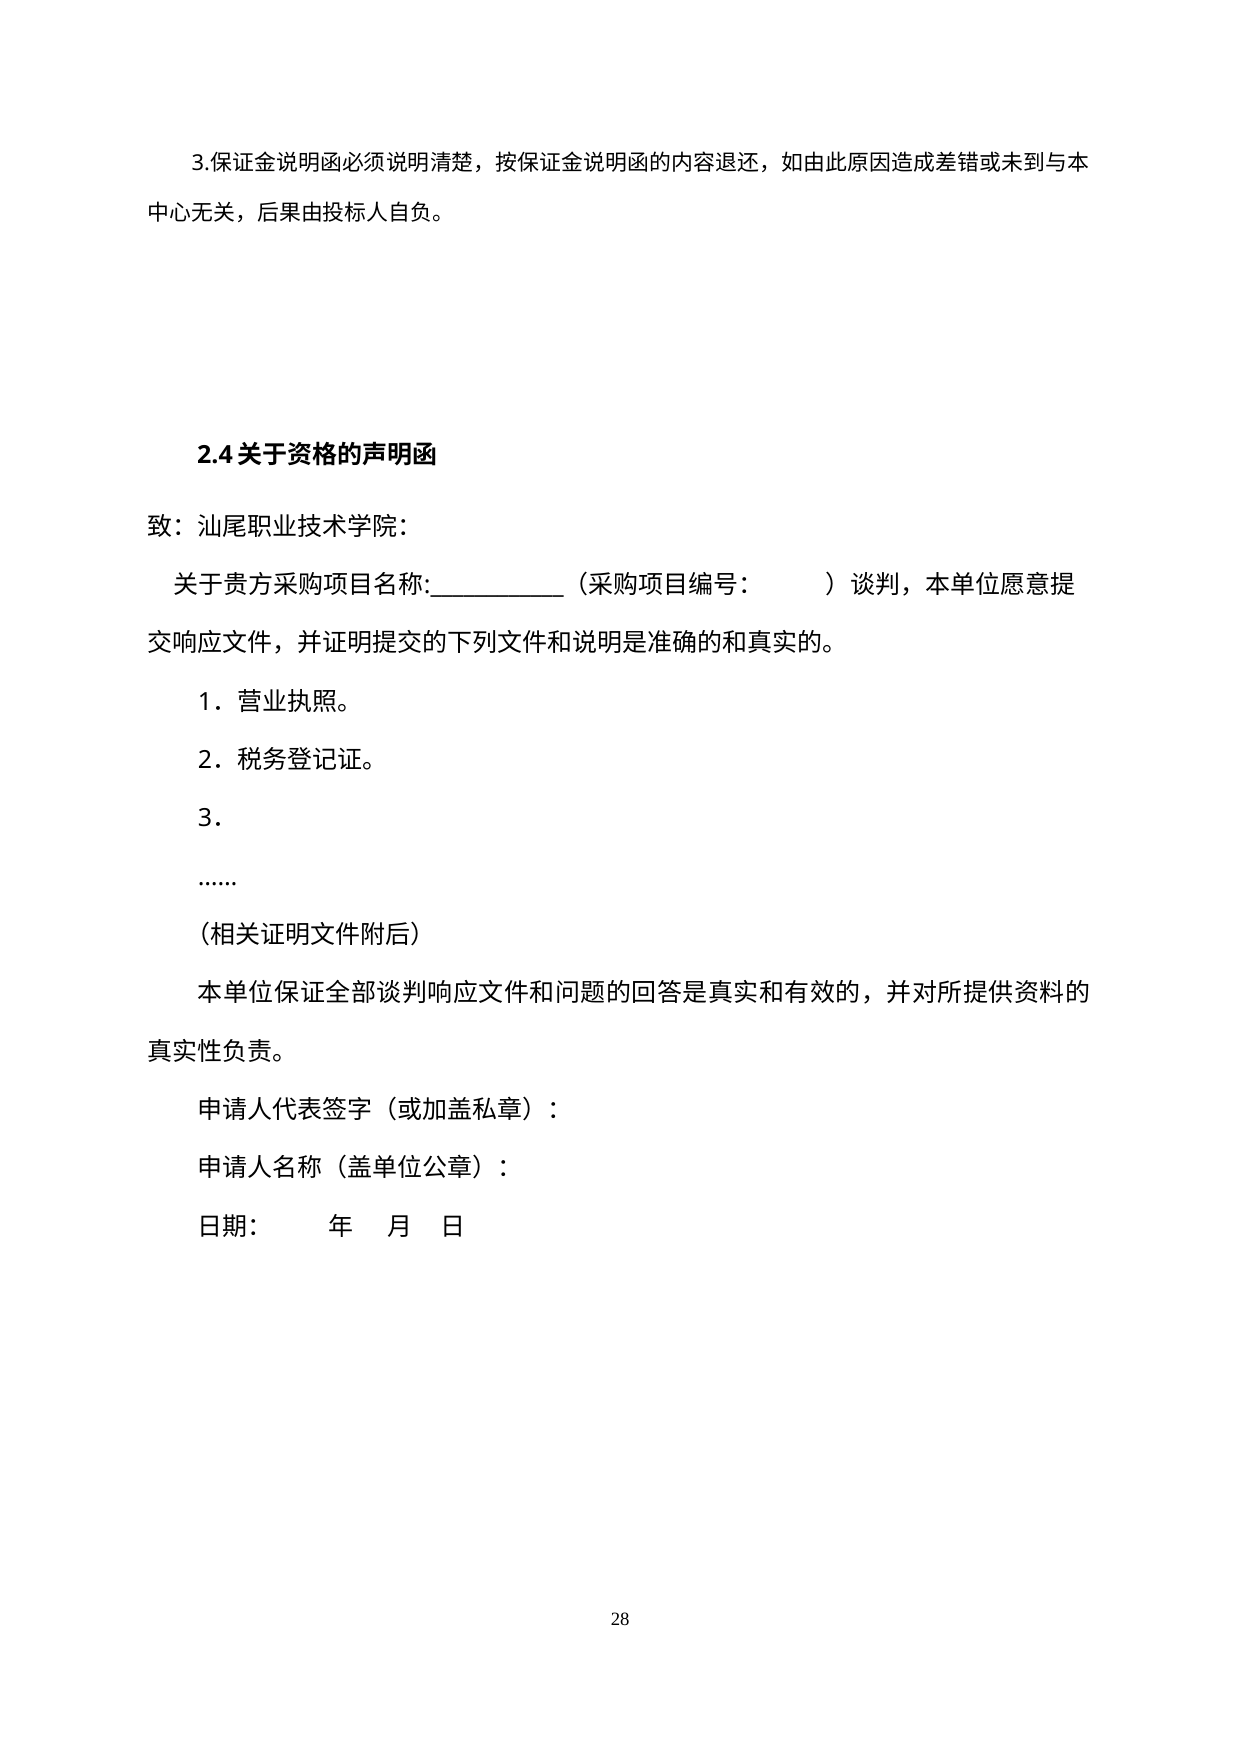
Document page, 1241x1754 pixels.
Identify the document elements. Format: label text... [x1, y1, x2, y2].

text 本单位保证全部谈判响应文件和问题的回答是真实和有效的，并对所提供资料的真实性负责。 [148, 955, 1092, 1072]
text 1．营业执照。 [148, 663, 1092, 722]
text …… [148, 838, 1092, 897]
text 日期： 年 月 日 [148, 1188, 1092, 1247]
text 致：汕尾职业技术学院： [148, 488, 1092, 547]
text 3.保证金说明函必须说明清楚，按保证金说明函的内容退还，如由此原因造成差错或未到与本中心无关，后果由投标人自负。 [148, 130, 1092, 230]
text 2．税务登记证。 [148, 722, 1092, 780]
text 3． [148, 780, 1092, 838]
text 关于贵方采购项目名称:____________（采购项目编号： ）谈判，本单位愿意提交响应文件，并证明提交的下列文件和说明是准确的和真实的。 [148, 547, 1092, 663]
text 申请人代表签字（或加盖私章）： [148, 1072, 1092, 1130]
text 申请人名称（盖单位公章）： [148, 1130, 1092, 1188]
text （相关证明文件附后） [148, 897, 1092, 955]
text 2.4关于资格的声明函 [148, 434, 1092, 470]
